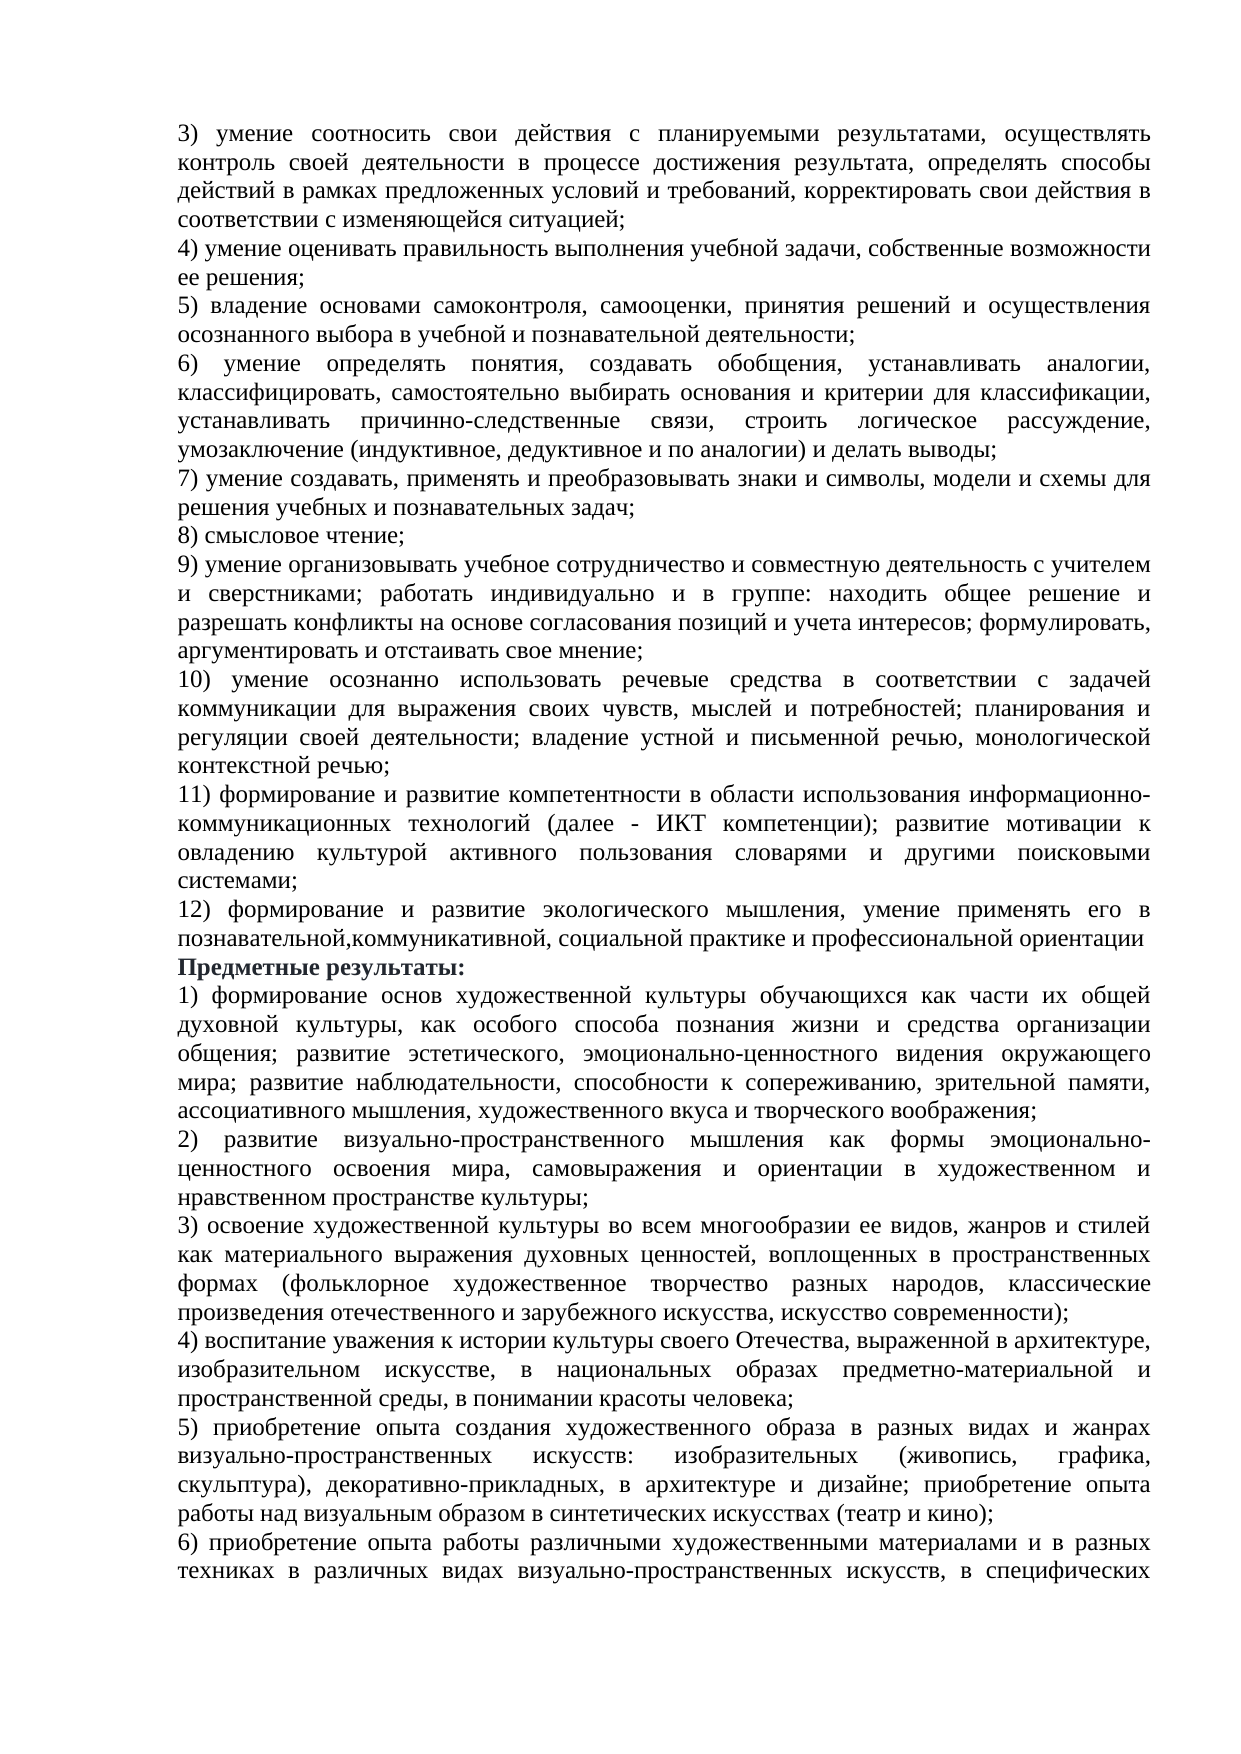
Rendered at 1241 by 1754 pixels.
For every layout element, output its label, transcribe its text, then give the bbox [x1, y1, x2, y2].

text 4) воспитание уважения к истории культуры своего Отечества, выраженной в архитектуре, изобразительном искусстве, в национальных образах предметно-материальной и пространственной среды, в понимании красоты человека; [177, 1326, 1152, 1412]
text 9) умение организовывать учебное сотрудничество и совместную деятельность с учителем и сверстниками; работать индивидуально и в группе: находить общее решение и разрешать конфликты на основе согласования позиций и учета интересов; формулировать, аргументировать и отстаивать свое мнение; [177, 549, 1152, 664]
text 11) формирование и развитие компетентности в области использования информационно-коммуникационных технологий (далее - ИКТ компетенции); развитие мотивации к овладению культурой активного пользования словарями и другими поисковыми системами; [177, 779, 1152, 894]
text 1) формирование основ художественной культуры обучающихся как части их общей духовной культуры, как особого способа познания жизни и средства организации общения; развитие эстетического, эмоционально-ценностного видения окружающего мира; развитие наблюдательности, способности к сопереживанию, зрительной памяти, ассоциативного мышления, художественного вкуса и творческого воображения; [177, 981, 1152, 1124]
text 5) владение основами самоконтроля, самооценки, принятия решений и осуществления осознанного выбора в учебной и познавательной деятельности; [177, 291, 1152, 348]
text 2) развитие визуально-пространственного мышления как формы эмоционально-ценностного освоения мира, самовыражения и ориентации в художественном и нравственном пространстве культуры; [177, 1124, 1152, 1211]
text 12) формирование и развитие экологического мышления, умение применять его в познавательной,коммуникативной, социальной практике и профессиональной ориентации [177, 894, 1152, 952]
text 7) умение создавать, применять и преобразовывать знаки и символы, модели и схемы для решения учебных и познавательных задач; [177, 463, 1152, 521]
text 8) смысловое чтение; [177, 521, 1152, 549]
text 3) освоение художественной культуры во всем многообразии ее видов, жанров и стилей как материального выражения духовных ценностей, воплощенных в пространственных формах (фольклорное художественное творчество разных народов, классические произведения отечественного и зарубежного искусства, искусство современности); [177, 1211, 1152, 1326]
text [177, 1527, 1152, 1584]
text 10) умение осознанно использовать речевые средства в соответствии с задачей коммуникации для выражения своих чувств, мыслей и потребностей; планирования и регуляции своей деятельности; владение устной и письменной речью, монологической контекстной речью; [177, 664, 1152, 779]
text 6) умение определять понятия, создавать обобщения, устанавливать аналогии, классифицировать, самостоятельно выбирать основания и критерии для классификации, устанавливать причинно-следственные связи, строить логическое рассуждение, умозаключение (индуктивное, дедуктивное и по аналогии) и делать выводы; [177, 348, 1152, 463]
text 4) умение оценивать правильность выполнения учебной задачи, собственные возможности ее решения; [177, 233, 1152, 291]
text 3) умение соотносить свои действия с планируемыми результатами, осуществлять контроль своей деятельности в процессе достижения результата, определять способы действий в рамках предложенных условий и требований, корректировать свои действия в соответствии с изменяющейся ситуацией; [177, 118, 1152, 233]
text 5) приобретение опыта создания художественного образа в разных видах и жанрах визуально-пространственных искусств: изобразительных (живопись, графика, скульптура), декоративно-прикладных, в архитектуре и дизайне; приобретение опыта работы над визуальным образом в синтетических искусствах (театр и кино); [177, 1412, 1152, 1527]
text Предметные результаты: [177, 952, 1152, 981]
